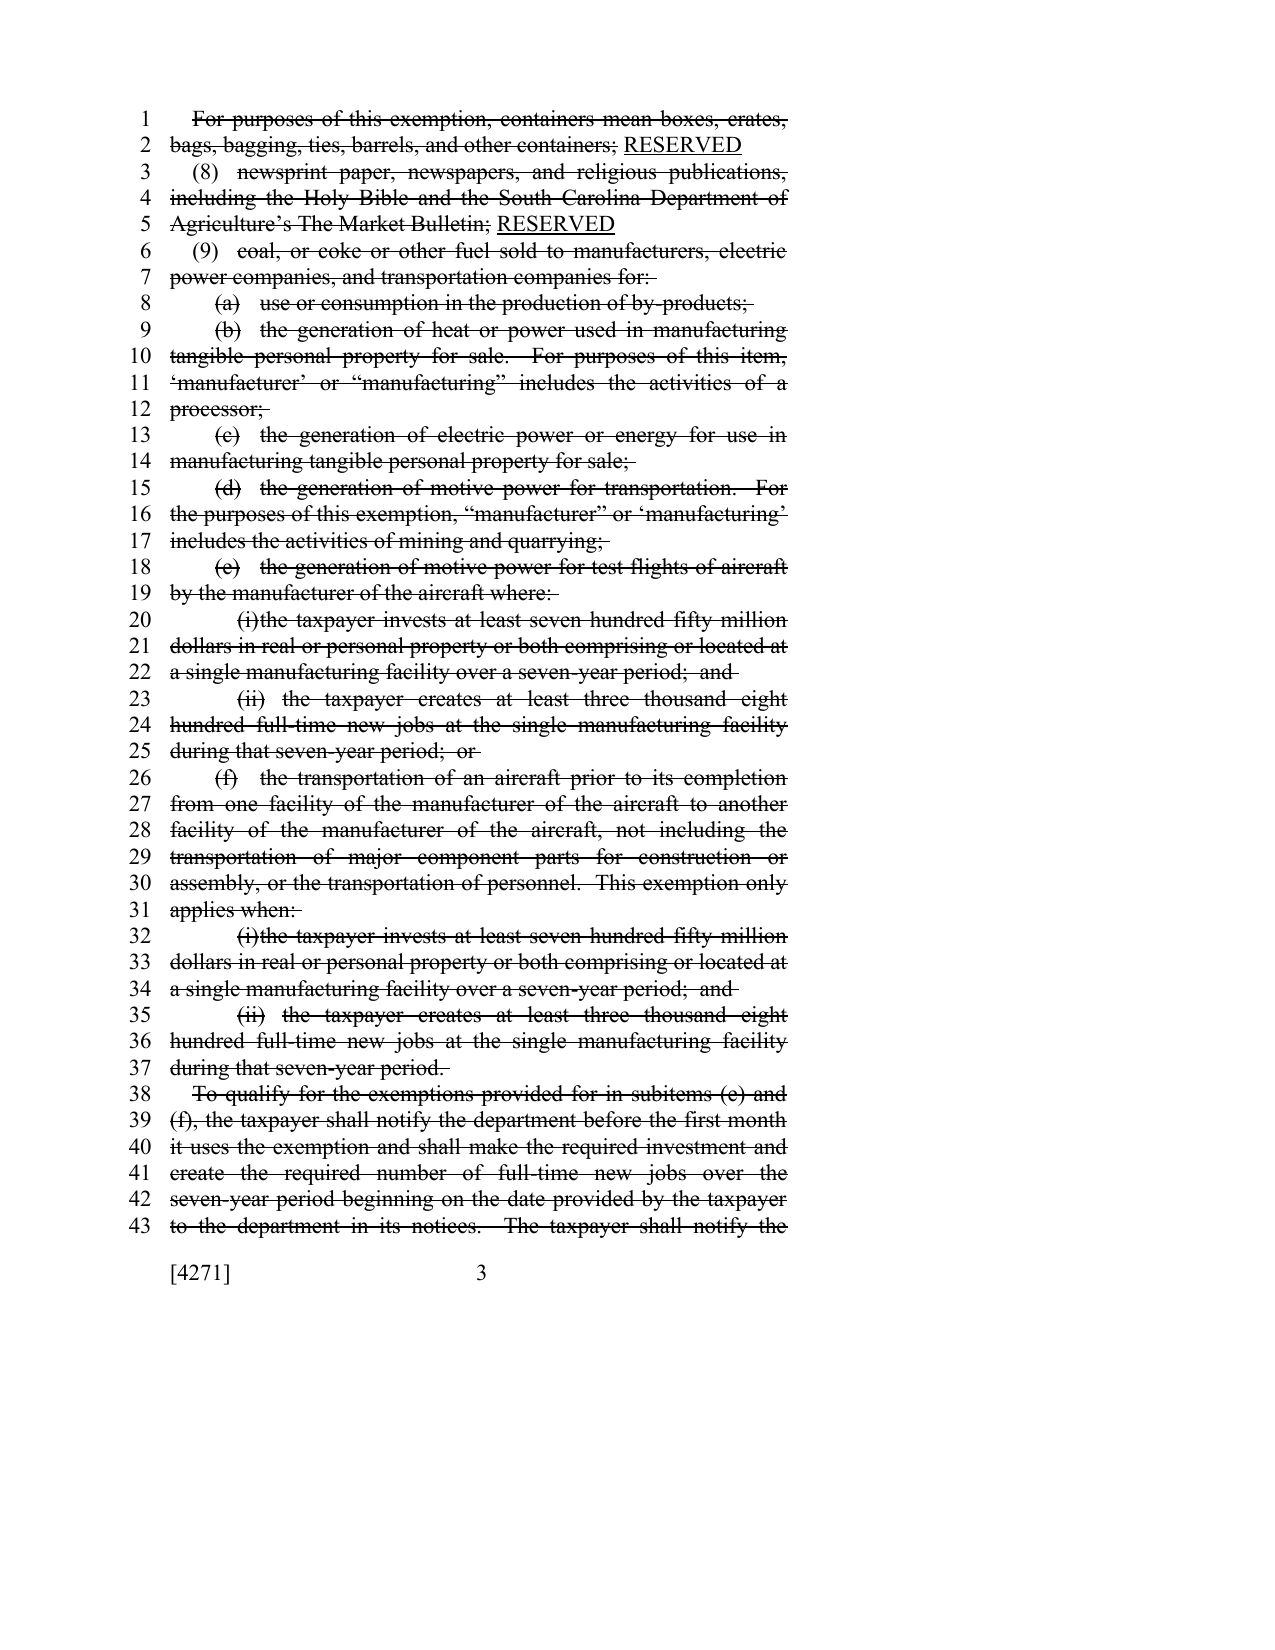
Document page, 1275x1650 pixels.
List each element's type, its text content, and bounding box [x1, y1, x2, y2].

text (c) the generation of electric power or energy for use in manufacturing tangible personal property for sale; [169, 421, 787, 474]
text (d) the generation of motive power for transportation. For the purposes of this exemption, “manufacturer” or ‘manufacturing’ includes the activities of mining and quarrying; [169, 474, 787, 515]
text (ii) the taxpayer creates at least three thousand eight hundred full-time new jobs at the single manufacturing facility during that seven-year period. [169, 1001, 787, 1042]
text (b) the generation of heat or power used in manufacturing tangible personal property for sale. For purposes of this item, ‘manufacturer’ or “manufacturing” includes the activities of a processor; [169, 357, 787, 383]
text (i) the taxpayer invests at least seven hundred fifty million dollars in real or personal property or both comprising or located at a single manufacturing facility over a seven-year period; and [169, 922, 787, 963]
text (i) the taxpayer invests at least seven hundred fifty million dollars in real or personal property or both comprising or located at a single manufacturing facility over a seven-year period; and [169, 964, 787, 1001]
text (b) the generation of heat or power used in manufacturing tangible personal property for sale. For purposes of this item, ‘manufacturer’ or “manufacturing” includes the activities of a processor; [169, 316, 787, 356]
text (a) use or consumption in the production of by-products; [169, 289, 787, 316]
text (f) the transportation of an aircraft prior to its completion from one facility of the manufacturer of the aircraft to another facility of the manufacturer of the aircraft, not including the transportation of major component parts for construction or assembly, or the transportation of personnel. This exemption only applies when: [169, 764, 787, 805]
text (8) newsprint paper, newspapers, and religious publications, including the Holy Bible and the South Carolina Department of Agriculture’s The Market Bulletin; RESERVED [169, 199, 787, 237]
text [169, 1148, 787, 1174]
text (ii) the taxpayer creates at least three thousand eight hundred full-time new jobs at the single manufacturing facility during that seven-year period; or [169, 726, 787, 764]
text (8) newsprint paper, newspapers, and religious publications, including the Holy Bible and the South Carolina Department of Agriculture’s The Market Bulletin; RESERVED [169, 158, 787, 198]
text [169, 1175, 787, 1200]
text (ii) the taxpayer creates at least three thousand eight hundred full-time new jobs at the single manufacturing facility during that seven-year period. [169, 1043, 787, 1080]
text (e) the generation of motive power for test flights of aircraft by the manufacturer of the aircraft where: [169, 553, 787, 606]
text (i) the taxpayer invests at least seven hundred fifty million dollars in real or personal property or both comprising or located at a single manufacturing facility over a seven-year period; and [169, 647, 787, 685]
text (ii) the taxpayer creates at least three thousand eight hundred full-time new jobs at the single manufacturing facility during that seven-year period; or [169, 685, 787, 725]
text (i) the taxpayer invests at least seven hundred fifty million dollars in real or personal property or both comprising or located at a single manufacturing facility over a seven-year period; and [169, 606, 787, 646]
text (9) coal, or coke or other fuel sold to manufacturers, electric power companies, and transportation companies for: [169, 237, 787, 289]
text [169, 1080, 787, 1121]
text (b) the generation of heat or power used in manufacturing tangible personal property for sale. For purposes of this item, ‘manufacturer’ or “manufacturing” includes the activities of a processor; [169, 384, 787, 421]
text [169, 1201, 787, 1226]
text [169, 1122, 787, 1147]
text (d) the generation of motive power for transportation. For the purposes of this exemption, “manufacturer” or ‘manufacturing’ includes the activities of mining and quarrying; [169, 516, 787, 553]
text (f) the transportation of an aircraft prior to its completion from one facility of the manufacturer of the aircraft to another facility of the manufacturer of the aircraft, not including the transportation of major component parts for construction or assembly, or the transportation of personnel. This exemption only applies when: [169, 885, 787, 922]
text For purposes of this exemption, containers mean boxes, crates, bags, bagging, ties, barrels, and other containers; RESERVED [169, 105, 787, 158]
